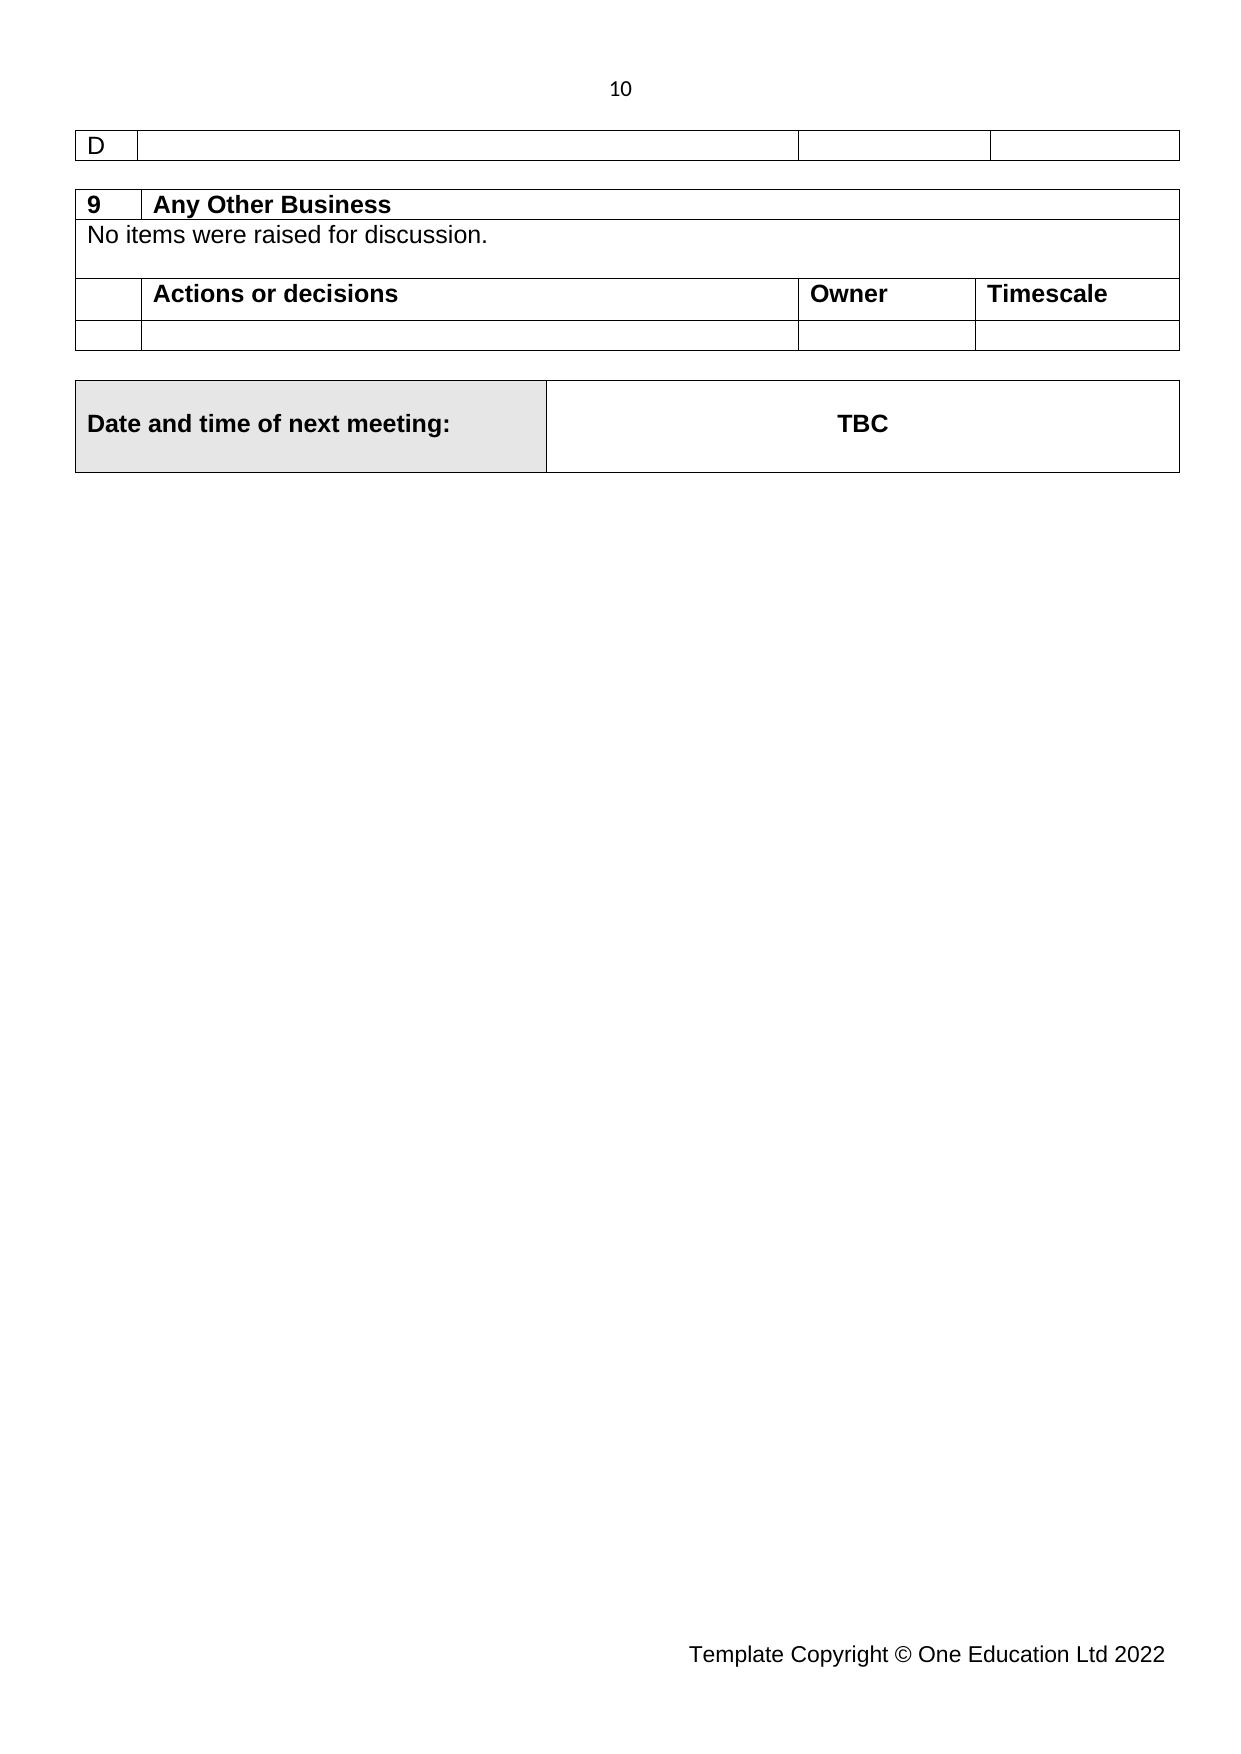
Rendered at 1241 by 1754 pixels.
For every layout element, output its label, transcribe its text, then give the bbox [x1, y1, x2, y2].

table_cell D D D D D D [76, 131, 137, 159]
table_header 9 [76, 190, 141, 219]
table_cell [76, 279, 141, 320]
table_header TBC [547, 381, 1179, 472]
table_cell [142, 321, 798, 350]
table_header Date and time of next meeting: [76, 381, 546, 472]
table_cell [991, 131, 1179, 159]
table_header Any Other Business [142, 190, 1179, 219]
table_cell [799, 321, 975, 350]
table_cell [976, 321, 1179, 350]
table_cell No items were raised for discussion. [76, 220, 1179, 278]
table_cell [799, 131, 990, 159]
table_cell [76, 321, 141, 350]
table_cell Owner [799, 279, 975, 320]
table_cell Actions or decisions [142, 279, 798, 320]
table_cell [138, 131, 798, 159]
table_cell Timescale [976, 279, 1179, 320]
